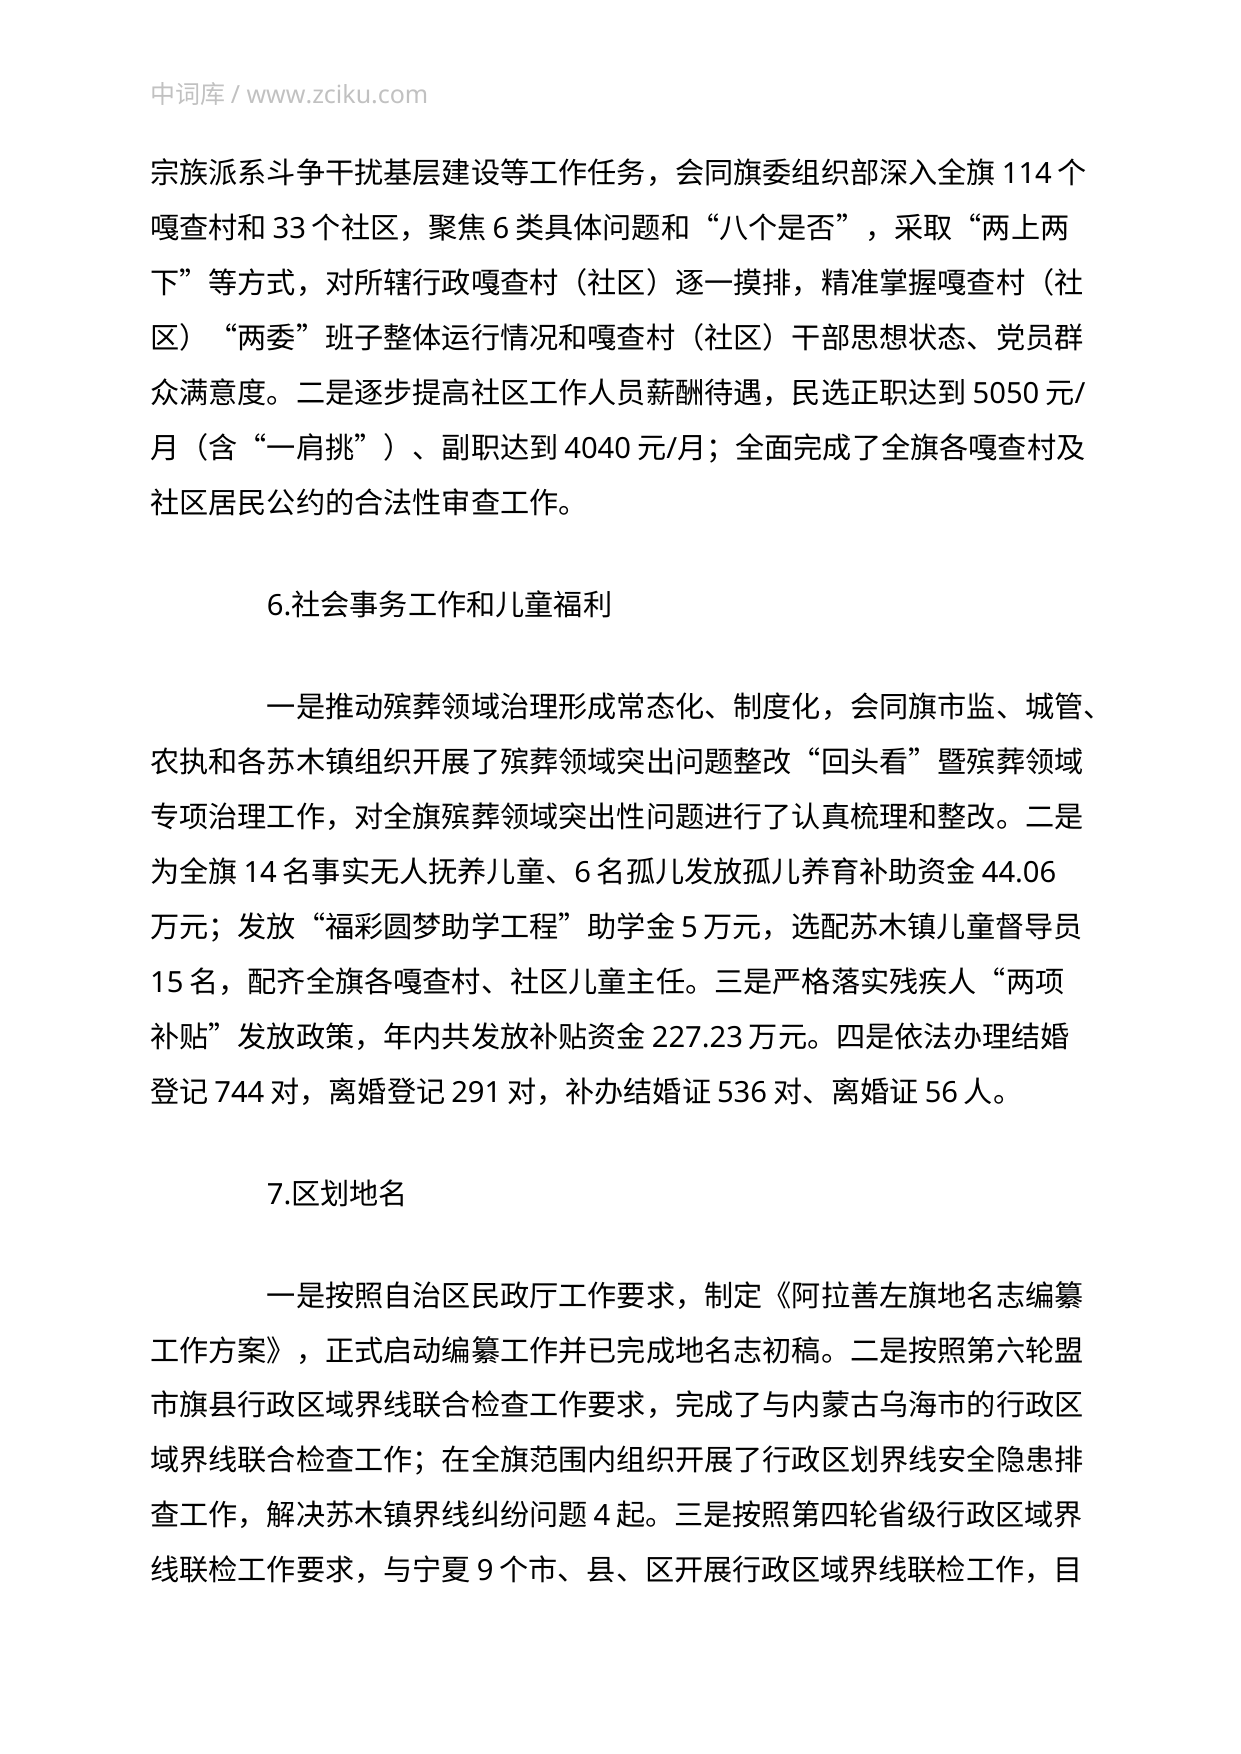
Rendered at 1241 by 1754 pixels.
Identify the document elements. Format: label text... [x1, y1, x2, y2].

text 一是推动殡葬领域治理形成常态化、制度化，会同旗市监、城管、农执和各苏木镇组织开展了殡葬领域突出问题整改“回头看”暨殡葬领域专项治理工作，对全旗殡葬领域突出性问题进行了认真梳理和整改。二是为全旗14名事实无人抚养儿童、6名孤儿发放孤儿养育补助资金44.06万元；发放“福彩圆梦助学工程”助学金5万元，选配苏木镇儿童督导员15名，配齐全旗各嘎查村、社区儿童主任。三是严格落实残疾人“两项补贴”发放政策，年内共发放补贴资金227.23万元。四是依法办理结婚登记744对，离婚登记291对，补办结婚证536对、离婚证56人。 [150, 683, 1090, 1111]
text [150, 1272, 1090, 1589]
text 6.社会事务工作和儿童福利 [150, 582, 1090, 624]
text 7.区划地名 [150, 1170, 1090, 1213]
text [150, 150, 1090, 522]
